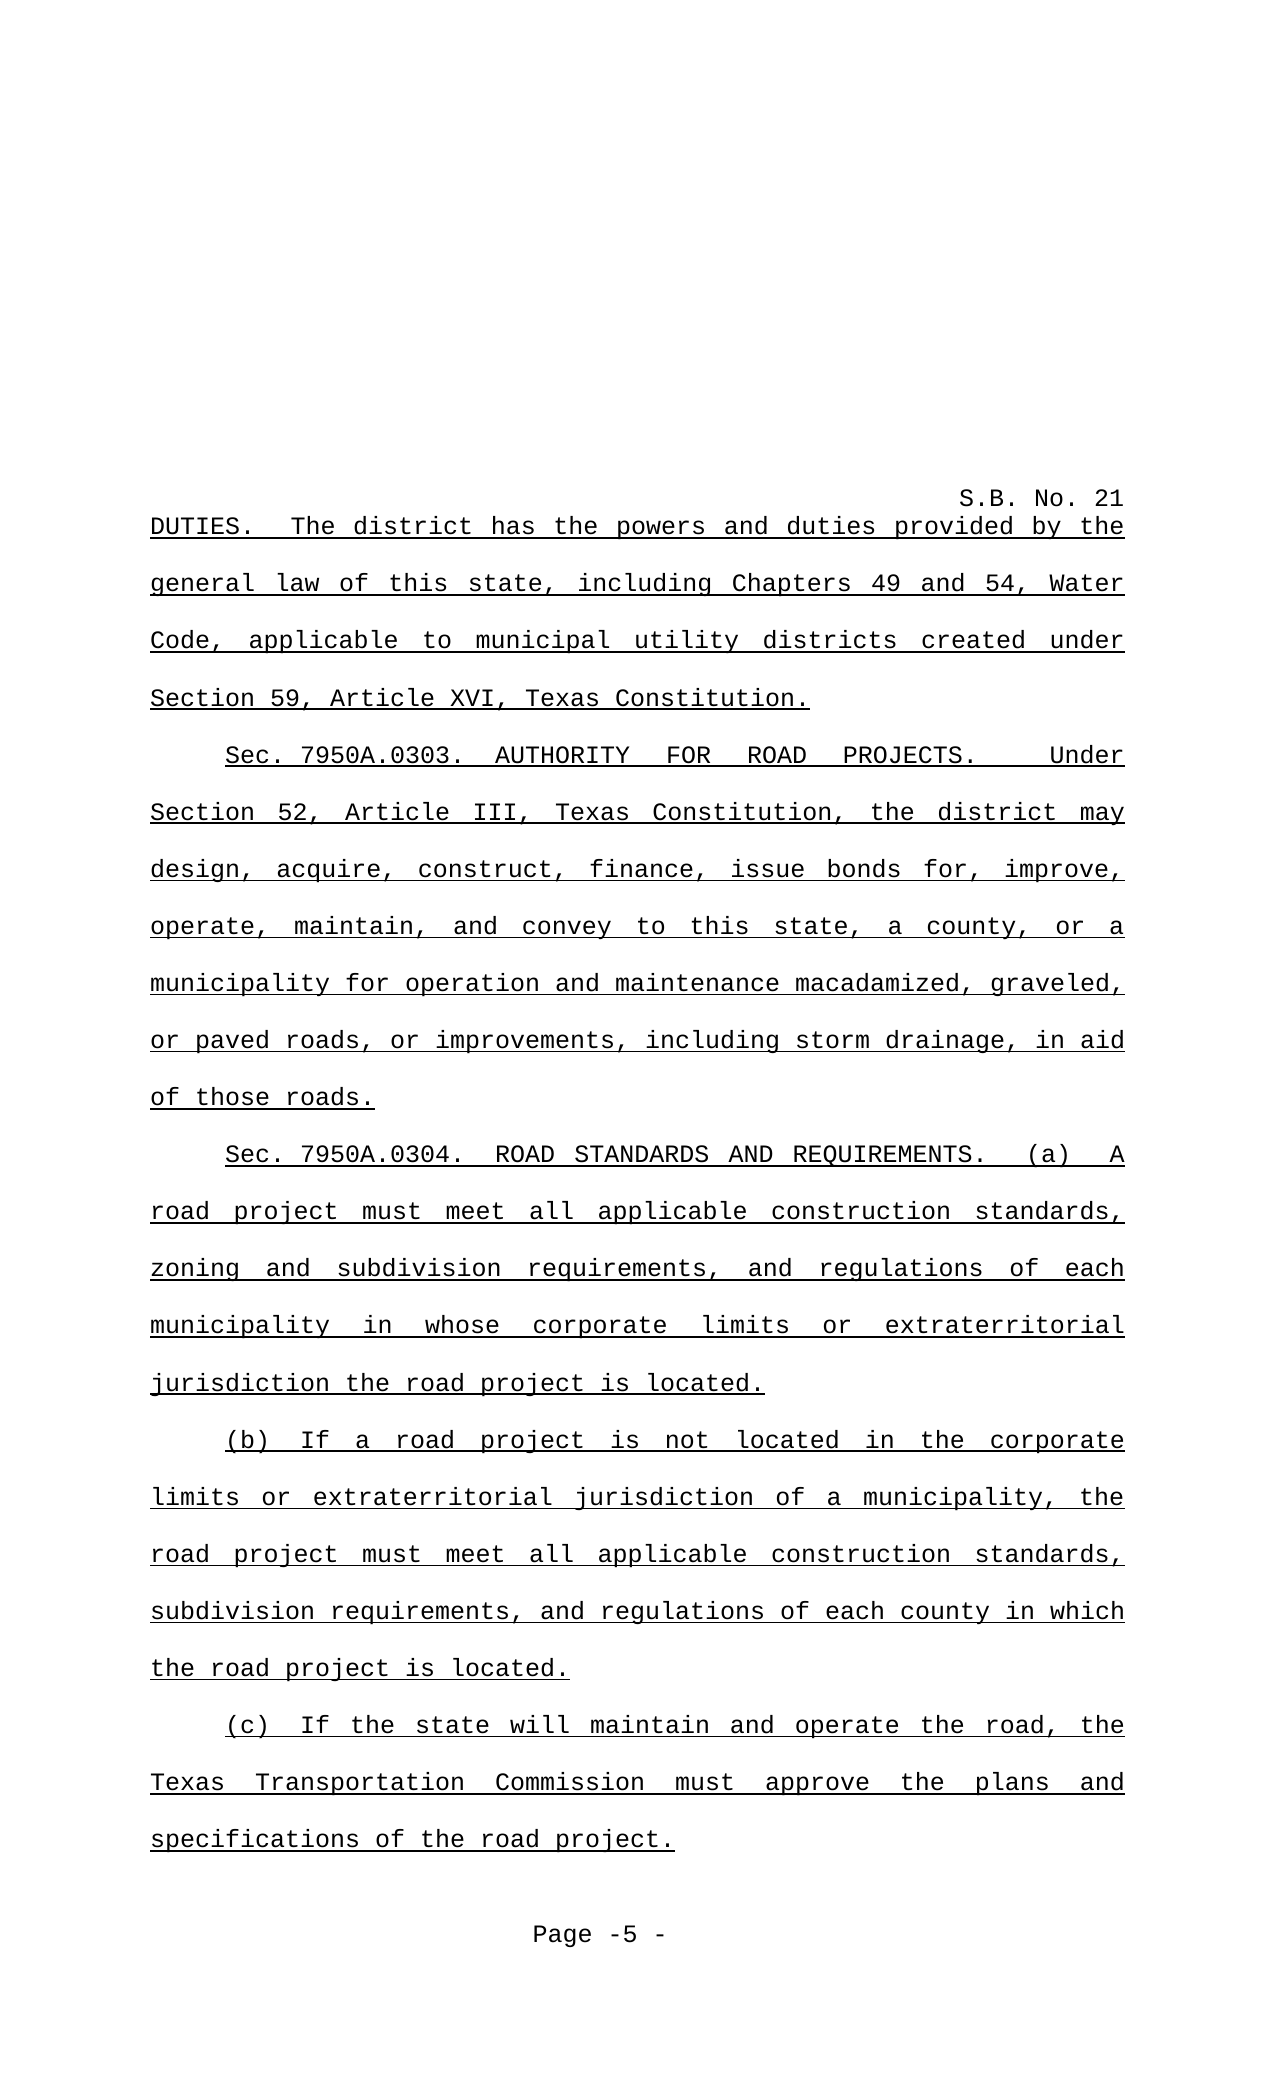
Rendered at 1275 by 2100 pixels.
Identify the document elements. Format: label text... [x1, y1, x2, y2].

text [150, 514, 1125, 537]
text (c) If the state will maintain and operate the road, the Texas Transportation Commission must approve the plans and specifications of the road project. [150, 1795, 1125, 1855]
text (c) If the state will maintain and operate the road, the Texas Transportation Commission must approve the plans and specifications of the road project. [150, 1712, 1125, 1793]
text (b) If a road project is not located in the corporate limits or extraterritorial jurisdiction of a municipality, the road project must meet all applicable construction standards, subdivision requirements, and regulations of each county in which the road project is located. [150, 1566, 1125, 1622]
text Sec. 7950A.0303. AUTHORITY FOR ROAD PROJECTS. Under Section 52, Article III, Texas Constitution, the district may design, acquire, construct, finance, issue bonds for, improve, operate, maintain, and convey to this state, a county, or a municipality for operation and maintenance macadamized, graveled, or paved roads, or improvements, including storm drainage, in aid of those roads. [150, 881, 1125, 937]
text Sec. 7950A.0304. ROAD STANDARDS AND REQUIREMENTS. (a) A road project must meet all applicable construction standards, zoning and subdivision requirements, and regulations of each municipality in whose corporate limits or extraterritorial jurisdiction the road project is located. [150, 1281, 1125, 1336]
text Sec. 7950A.0303. AUTHORITY FOR ROAD PROJECTS. Under Section 52, Article III, Texas Constitution, the district may design, acquire, construct, finance, issue bonds for, improve, operate, maintain, and convey to this state, a county, or a municipality for operation and maintenance macadamized, graveled, or paved roads, or improvements, including storm drainage, in aid of those roads. [150, 1052, 1125, 1113]
text (b) If a road project is not located in the corporate limits or extraterritorial jurisdiction of a municipality, the road project must meet all applicable construction standards, subdivision requirements, and regulations of each county in which the road project is located. [150, 1509, 1125, 1565]
text Sec. 7950A.0304. ROAD STANDARDS AND REQUIREMENTS. (a) A road project must meet all applicable construction standards, zoning and subdivision requirements, and regulations of each municipality in whose corporate limits or extraterritorial jurisdiction the road project is located. [150, 1224, 1125, 1279]
text Sec. 7950A.0304. ROAD STANDARDS AND REQUIREMENTS. (a) A road project must meet all applicable construction standards, zoning and subdivision requirements, and regulations of each municipality in whose corporate limits or extraterritorial jurisdiction the road project is located. [150, 1142, 1125, 1222]
text (b) If a road project is not located in the corporate limits or extraterritorial jurisdiction of a municipality, the road project must meet all applicable construction standards, subdivision requirements, and regulations of each county in which the road project is located. [150, 1623, 1125, 1684]
text Sec. 7950A.0303. AUTHORITY FOR ROAD PROJECTS. Under Section 52, Article III, Texas Constitution, the district may design, acquire, construct, finance, issue bonds for, improve, operate, maintain, and convey to this state, a county, or a municipality for operation and maintenance macadamized, graveled, or paved roads, or improvements, including storm drainage, in aid of those roads. [150, 995, 1125, 1051]
text Sec. 7950A.0303. AUTHORITY FOR ROAD PROJECTS. Under Section 52, Article III, Texas Constitution, the district may design, acquire, construct, finance, issue bonds for, improve, operate, maintain, and convey to this state, a county, or a municipality for operation and maintenance macadamized, graveled, or paved roads, or improvements, including storm drainage, in aid of those roads. [150, 938, 1125, 994]
text (b) If a road project is not located in the corporate limits or extraterritorial jurisdiction of a municipality, the road project must meet all applicable construction standards, subdivision requirements, and regulations of each county in which the road project is located. [150, 1427, 1125, 1508]
text Sec. 7950A.0304. ROAD STANDARDS AND REQUIREMENTS. (a) A road project must meet all applicable construction standards, zoning and subdivision requirements, and regulations of each municipality in whose corporate limits or extraterritorial jurisdiction the road project is located. [150, 1338, 1125, 1398]
text Sec. 7950A.0303. AUTHORITY FOR ROAD PROJECTS. Under Section 52, Article III, Texas Constitution, the district may design, acquire, construct, finance, issue bonds for, improve, operate, maintain, and convey to this state, a county, or a municipality for operation and maintenance macadamized, graveled, or paved roads, or improvements, including storm drainage, in aid of those roads. [150, 824, 1125, 880]
text Sec. 7950A.0303. AUTHORITY FOR ROAD PROJECTS. Under Section 52, Article III, Texas Constitution, the district may design, acquire, construct, finance, issue bonds for, improve, operate, maintain, and convey to this state, a county, or a municipality for operation and maintenance macadamized, graveled, or paved roads, or improvements, including storm drainage, in aid of those roads. [150, 742, 1125, 822]
